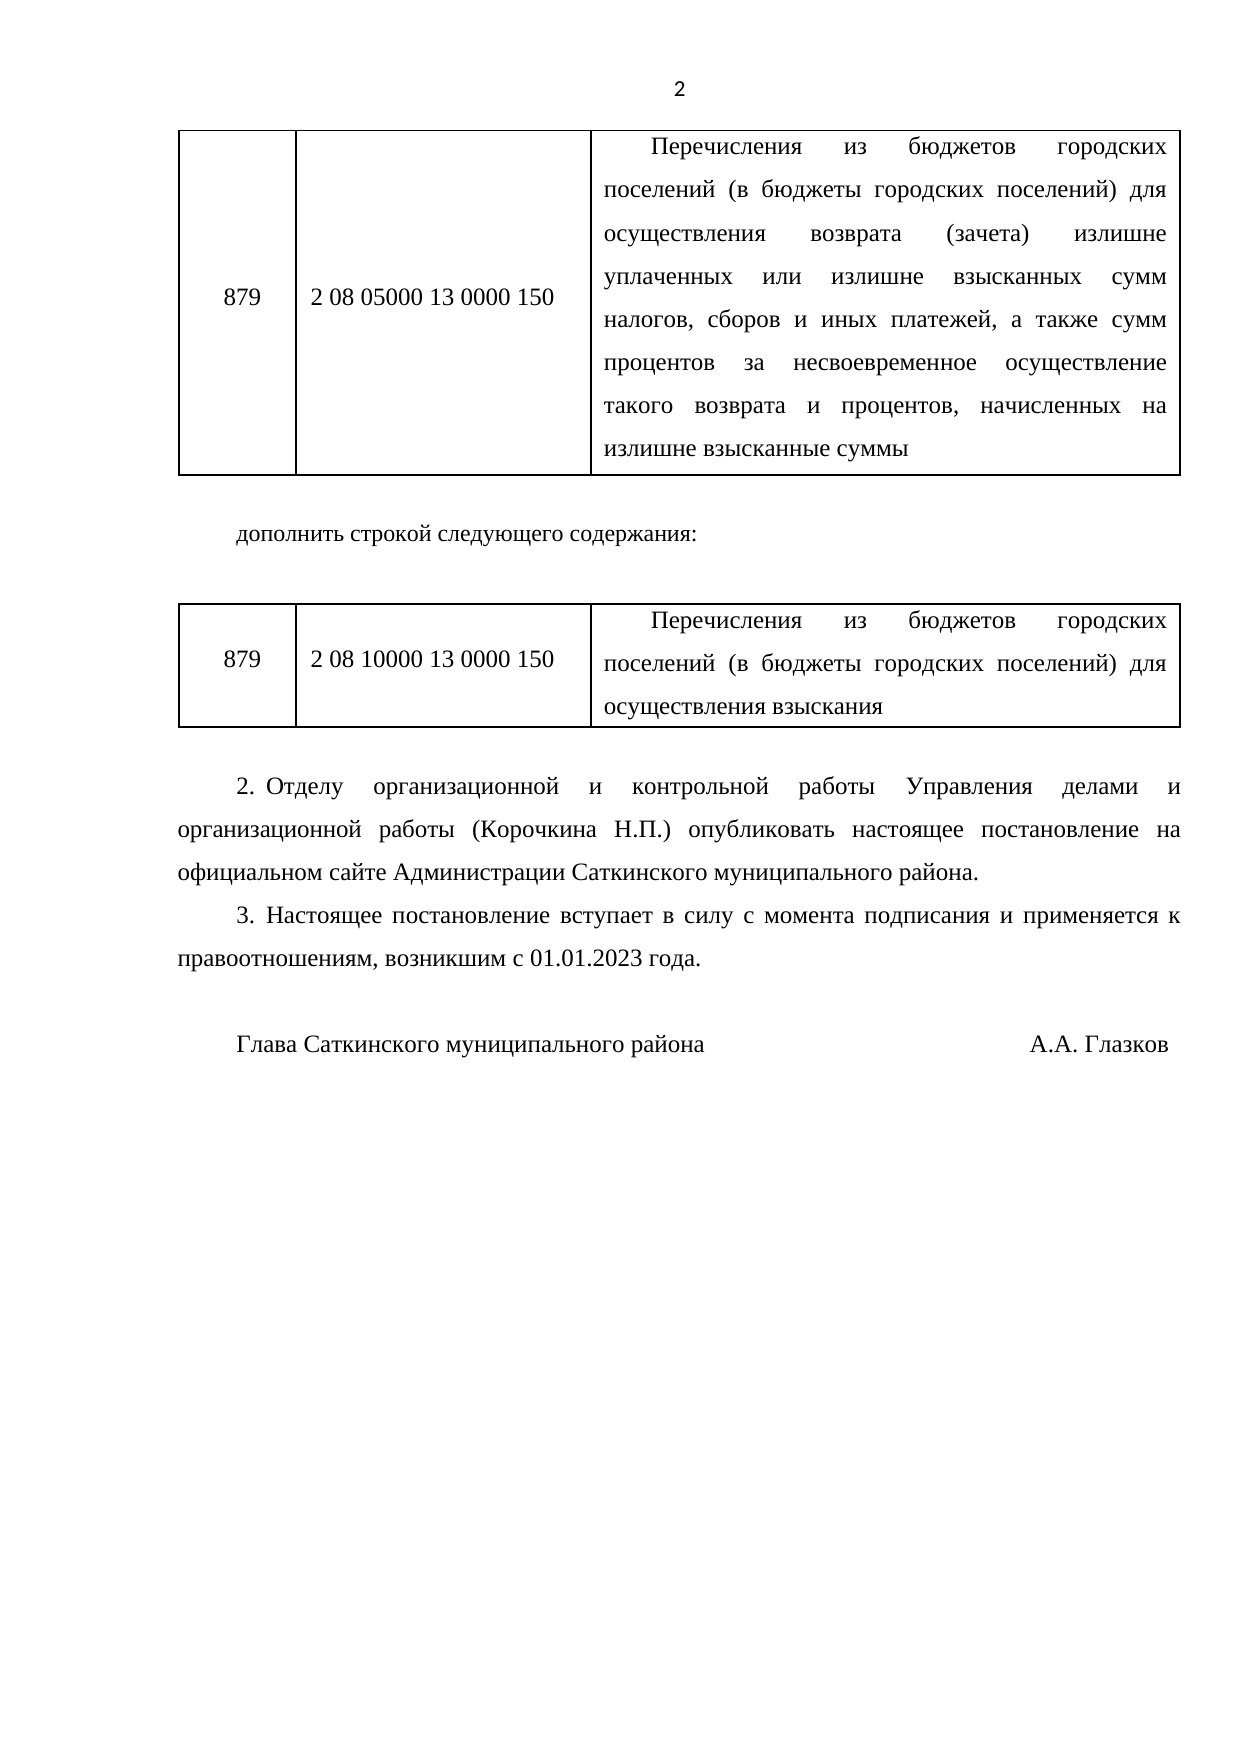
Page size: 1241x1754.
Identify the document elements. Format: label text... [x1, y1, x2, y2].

table_header Перечисления из бюджетов городских поселений (в бюджеты городских поселений) для осуществления возврата (зачета) излишне уплаченных или излишне взысканных сумм налогов, сборов и иных платежей, а также сумм процентов за несвоевременное осуществление такого возврата и процентов, начисленных на излишне взысканные суммы [592, 131, 1179, 474]
list Настоящее постановление вступает в силу с момента подписания и применяется к правоотношениям, возникшим с 01.01.2023 года. [177, 900, 1181, 972]
table_header 2 08 05000 13 0000 150 [297, 131, 590, 474]
text Глава Саткинского муниципального района А.А. Глазков [177, 1029, 1181, 1058]
table_header 879 [180, 605, 295, 726]
table_header Перечисления из бюджетов городских поселений (в бюджеты городских поселений) для осуществления взыскания [592, 605, 1179, 726]
text дополнить строкой следующего содержания: [236, 519, 1181, 546]
list Отделу организационной и контрольной работы Управления делами и организационной работы (Корочкина Н.П.) опубликовать настоящее постановление на официальном сайте Администрации Саткинского муниципального района. [177, 771, 1181, 886]
table_header 879 [180, 131, 295, 474]
table_header 2 08 10000 13 0000 150 [297, 605, 590, 726]
